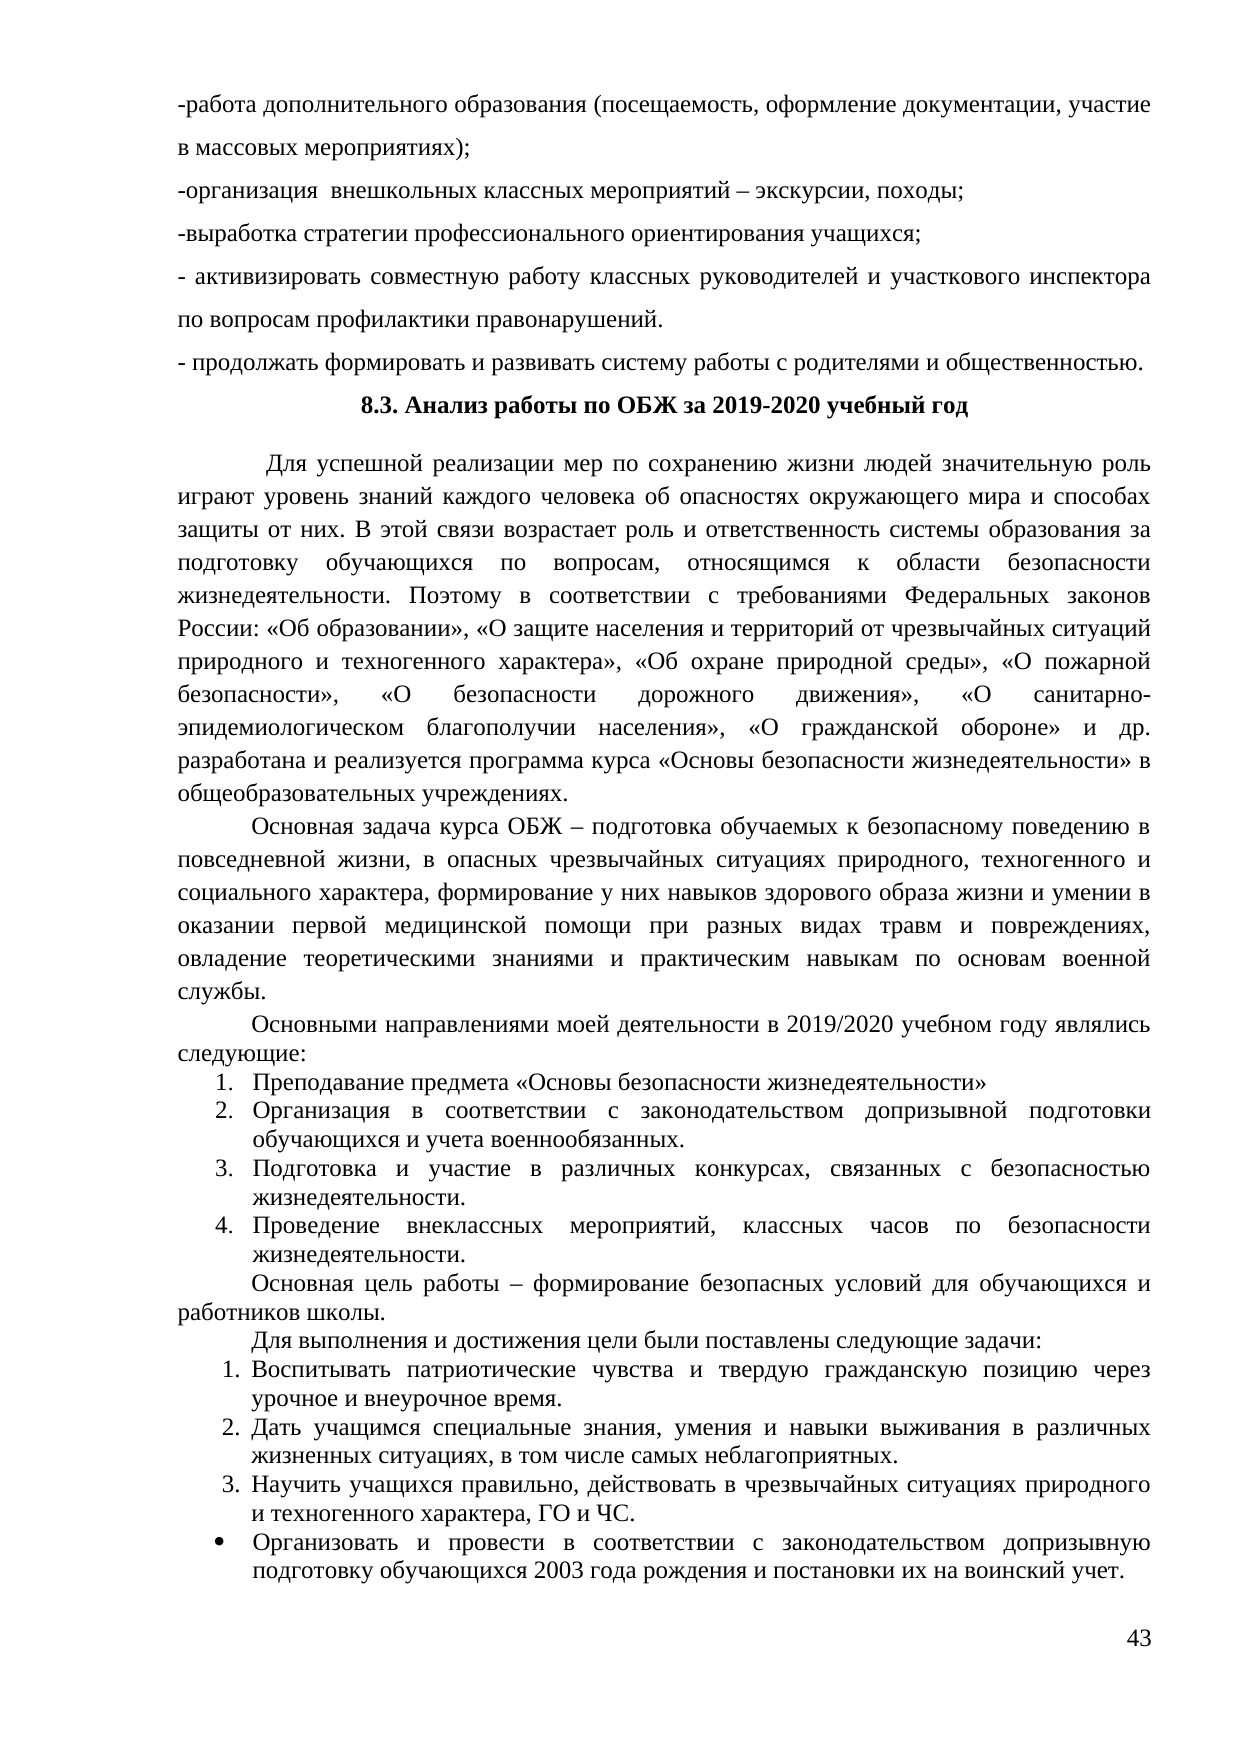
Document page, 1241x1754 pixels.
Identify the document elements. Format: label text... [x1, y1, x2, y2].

list Проведение внеклассных мероприятий, классных часов по безопасности жизнедеятельности. [215, 1211, 1152, 1268]
text - продолжать формировать и развивать систему работы с родителями и общественностью. [177, 347, 1152, 376]
list Научить учащихся правильно, действовать в чрезвычайных ситуациях природного и техногенного характера, ГО и ЧС. [222, 1469, 1152, 1527]
text Для выполнения и достижения цели были поставлены следующие задачи: [177, 1326, 1152, 1354]
list Организовать и провести в соответствии с законодательством допризывную подготовку обучающихся 2003 года рождения и постановки их на воинский учет. [215, 1527, 1152, 1584]
list Преподавание предмета «Основы безопасности жизнедеятельности» [215, 1067, 1152, 1096]
text Для успешной реализации мер по сохранению жизни людей значительную роль играют уровень знаний каждого человека об опасностях окружающего мира и способах защиты от них. В этой связи возрастает роль и ответственность системы образования за подготовку обучающихся по вопросам, относящимся к области безопасности жизнедеятельности. Поэтому в соответствии с требованиями Федеральных законов России: «Об образовании», «О защите населения и территорий от чрезвычайных ситуаций природного и техногенного характера», «Об охране природной среды», «О пожарной безопасности», «О безопасности дорожного движения», «О санитарно-эпидемиологическом благополучии населения», «О гражданской обороне» и др. разработана и реализуется программа курса «Основы безопасности жизнедеятельности» в общеобразовательных учреждениях. [177, 448, 1152, 807]
list Подготовка и участие в различных конкурсах, связанных с безопасностью жизнедеятельности. [215, 1153, 1152, 1211]
list Воспитывать патриотические чувства и твердую гражданскую позицию через урочное и внеурочное время. [222, 1354, 1152, 1412]
text Основными направлениями моей деятельности в 2019/2020 учебном году являлись следующие: [177, 1009, 1152, 1067]
text -работа дополнительного образования (посещаемость, оформление документации, участие в массовых мероприятиях); [177, 89, 1152, 161]
list Организация в соответствии с законодательством допризывной подготовки обучающихся и учета военнообязанных. [215, 1096, 1152, 1153]
text Основная задача курса ОБЖ – подготовка обучаемых к безопасному поведению в повседневной жизни, в опасных чрезвычайных ситуациях природного, техногенного и социального характера, формирование у них навыков здорового образа жизни и умении в оказании первой медицинской помощи при разных видах травм и повреждениях, овладение теоретическими знаниями и практическим навыкам по основам военной службы. [177, 811, 1152, 1005]
text -выработка стратегии профессионального ориентирования учащихся; [177, 218, 1152, 247]
text -организация внешкольных классных мероприятий – экскурсии, походы; [177, 175, 1152, 204]
text - активизировать совместную работу классных руководителей и участкового инспектора по вопросам профилактики правонарушений. [177, 261, 1152, 333]
list Дать учащимся специальные знания, умения и навыки выживания в различных жизненных ситуациях, в том числе самых неблагоприятных. [222, 1412, 1152, 1469]
text Основная цель работы – формирование безопасных условий для обучающихся и работников школы. [177, 1268, 1152, 1326]
text 8.3. Анализ работы по ОБЖ за 2019-2020 учебный год [177, 391, 1152, 419]
